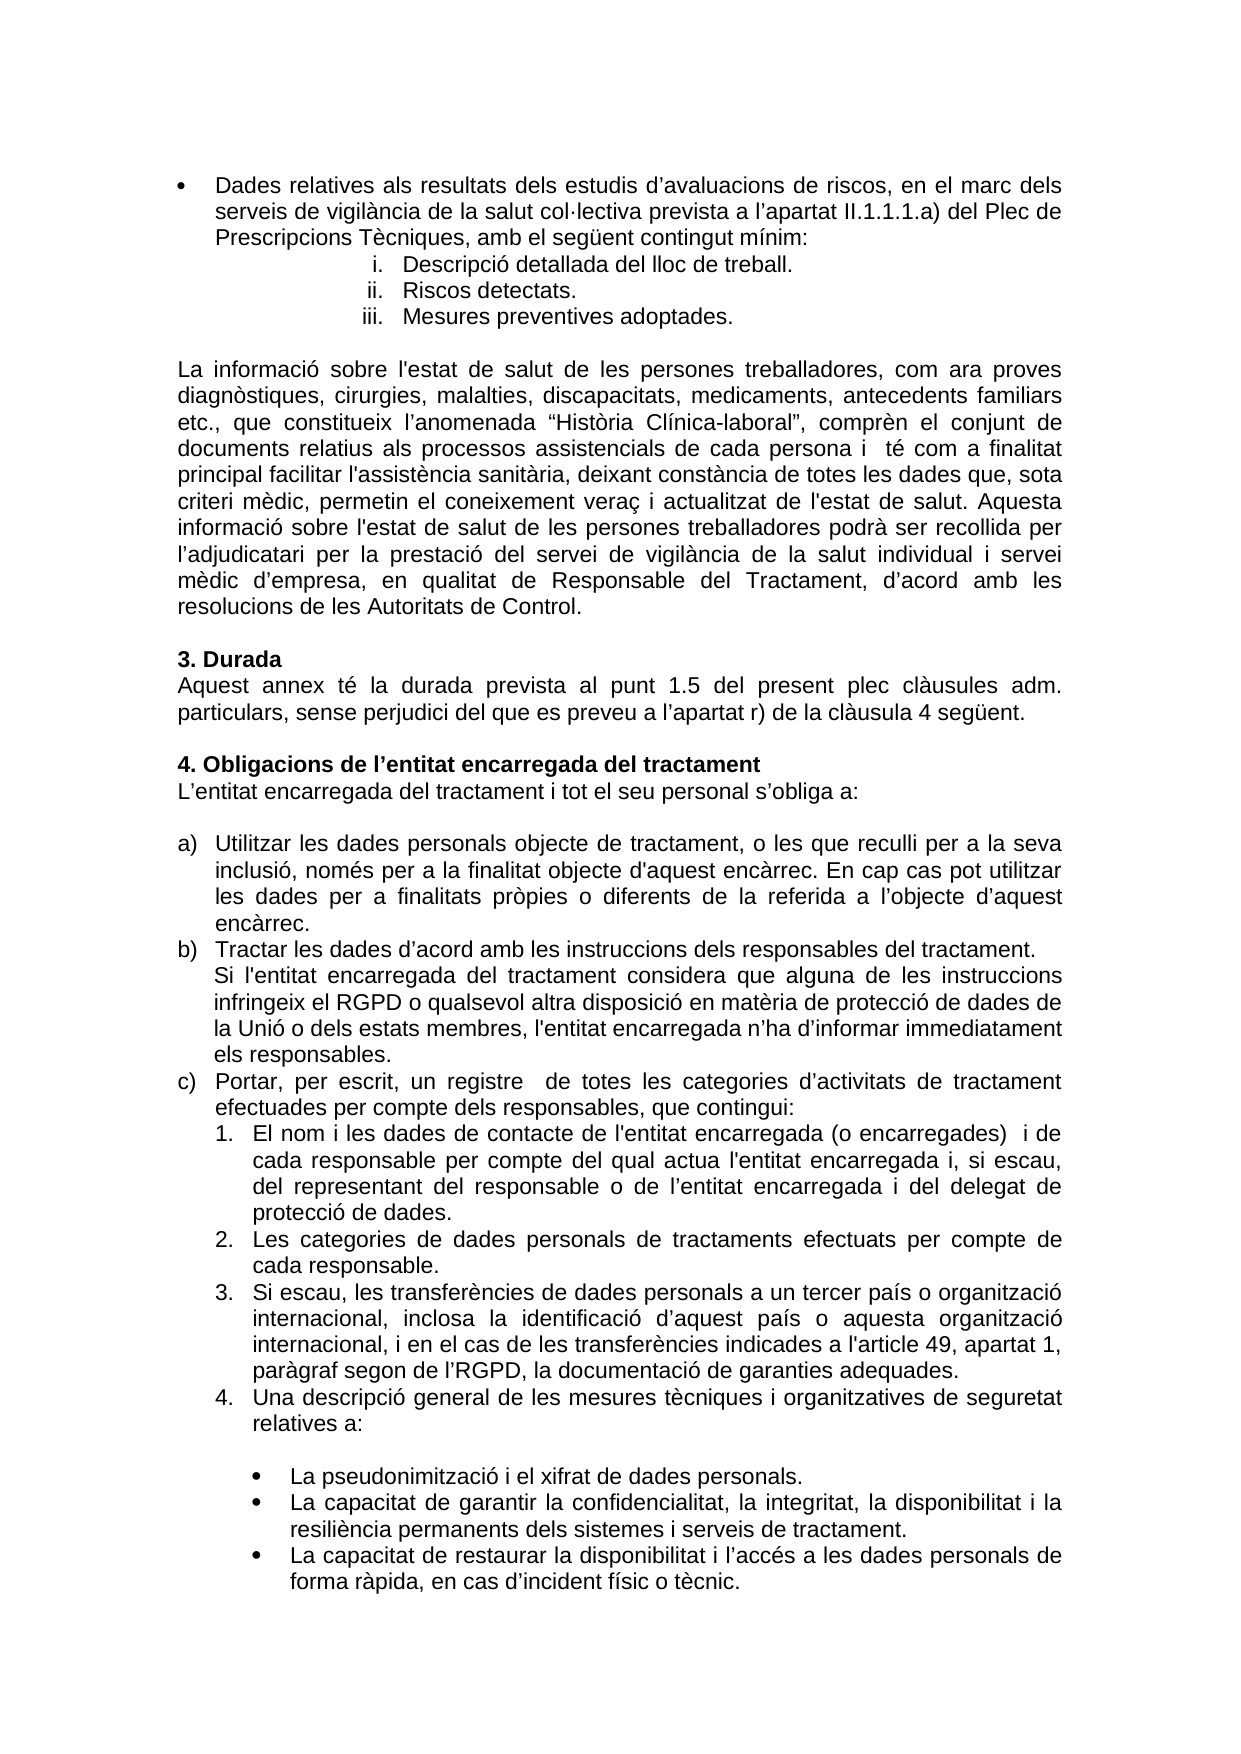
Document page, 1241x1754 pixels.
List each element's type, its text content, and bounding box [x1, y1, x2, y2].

text L’entitat encarregada del tractament i tot el seu personal s’obliga a: [177, 778, 1063, 804]
list Les categories de dades personals de tractaments efectuats per compte de cada responsable. [215, 1226, 1063, 1278]
list Portar, per escrit, un registre de totes les categories d’activitats de tractament efectuades per compte dels responsables, que contingui: [177, 1068, 1063, 1120]
list Una descripció general de les mesures tècniques i organitzatives de seguretat relatives a: [215, 1384, 1063, 1437]
text 4. Obligacions de l’entitat encarregada del tractament [177, 751, 1063, 778]
text Si l'entitat encarregada del tractament considera que alguna de les instruccions infringeix el RGPD o qualsevol altra disposició en matèria de protecció de dades de la Unió o dels estats membres, l'entitat encarregada n’ha d’informar immediatament els responsables. [213, 962, 1063, 1068]
list Mesures preventives adoptades. [383, 303, 1063, 330]
list Si escau, les transferències de dades personals a un tercer país o organització internacional, inclosa la identificació d’aquest país o aquesta organització internacional, i en el cas de les transferències indicades a l'article 49, apartat 1, paràgraf segon de l’RGPD, la documentació de garanties adequades. [215, 1278, 1063, 1384]
text 3. Durada [177, 646, 1063, 672]
text Aquest annex té la durada prevista al punt 1.5 del present plec clàusules adm. particulars, sense perjudici del que es preveu a l’apartat r) de la clàusula 4 següent. [177, 672, 1063, 725]
list La capacitat de restaurar la disponibilitat i l’accés a les dades personals de forma ràpida, en cas d’incident físic o tècnic. [252, 1542, 1063, 1595]
list Descripció detallada del lloc de treball. [383, 251, 1063, 277]
list Riscos detectats. [383, 277, 1063, 303]
text La informació sobre l'estat de salut de les persones treballadores, com ara proves diagnòstiques, cirurgies, malalties, discapacitats, medicaments, antecedents familiars etc., que constitueix l’anomenada “Història Clínica-laboral”, comprèn el conjunt de documents relatius als processos assistencials de cada persona i té com a finalitat principal facilitar l'assistència sanitària, deixant constància de totes les dades que, sota criteri mèdic, permetin el coneixement veraç i actualitzat de l'estat de salut. Aquesta informació sobre l'estat de salut de les persones treballadores podrà ser recollida per l’adjudicatari per la prestació del servei de vigilància de la salut individual i servei mèdic d’empresa, en qualitat de Responsable del Tractament, d’acord amb les resolucions de les Autoritats de Control. [177, 356, 1063, 619]
list Tractar les dades d’acord amb les instruccions dels responsables del tractament. [177, 936, 1063, 962]
list Dades relatives als resultats dels estudis d’avaluacions de riscos, en el marc dels serveis de vigilància de la salut col·lectiva prevista a l’apartat II.1.1.1.a) del Plec de Prescripcions Tècniques, amb el següent contingut mínim: [177, 172, 1063, 251]
list El nom i les dades de contacte de l'entitat encarregada (o encarregades) i de cada responsable per compte del qual actua l'entitat encarregada i, si escau, del representant del responsable o de l’entitat encarregada i del delegat de protecció de dades. [215, 1120, 1063, 1226]
list La pseudonimització i el xifrat de dades personals. [252, 1463, 1063, 1489]
list Utilitzar les dades personals objecte de tractament, o les que reculli per a la seva inclusió, només per a la finalitat objecte d'aquest encàrrec. En cap cas pot utilitzar les dades per a finalitats pròpies o diferents de la referida a l’objecte d’aquest encàrrec. [177, 830, 1063, 936]
list La capacitat de garantir la confidencialitat, la integritat, la disponibilitat i la resiliència permanents dels sistemes i serveis de tractament. [252, 1489, 1063, 1542]
